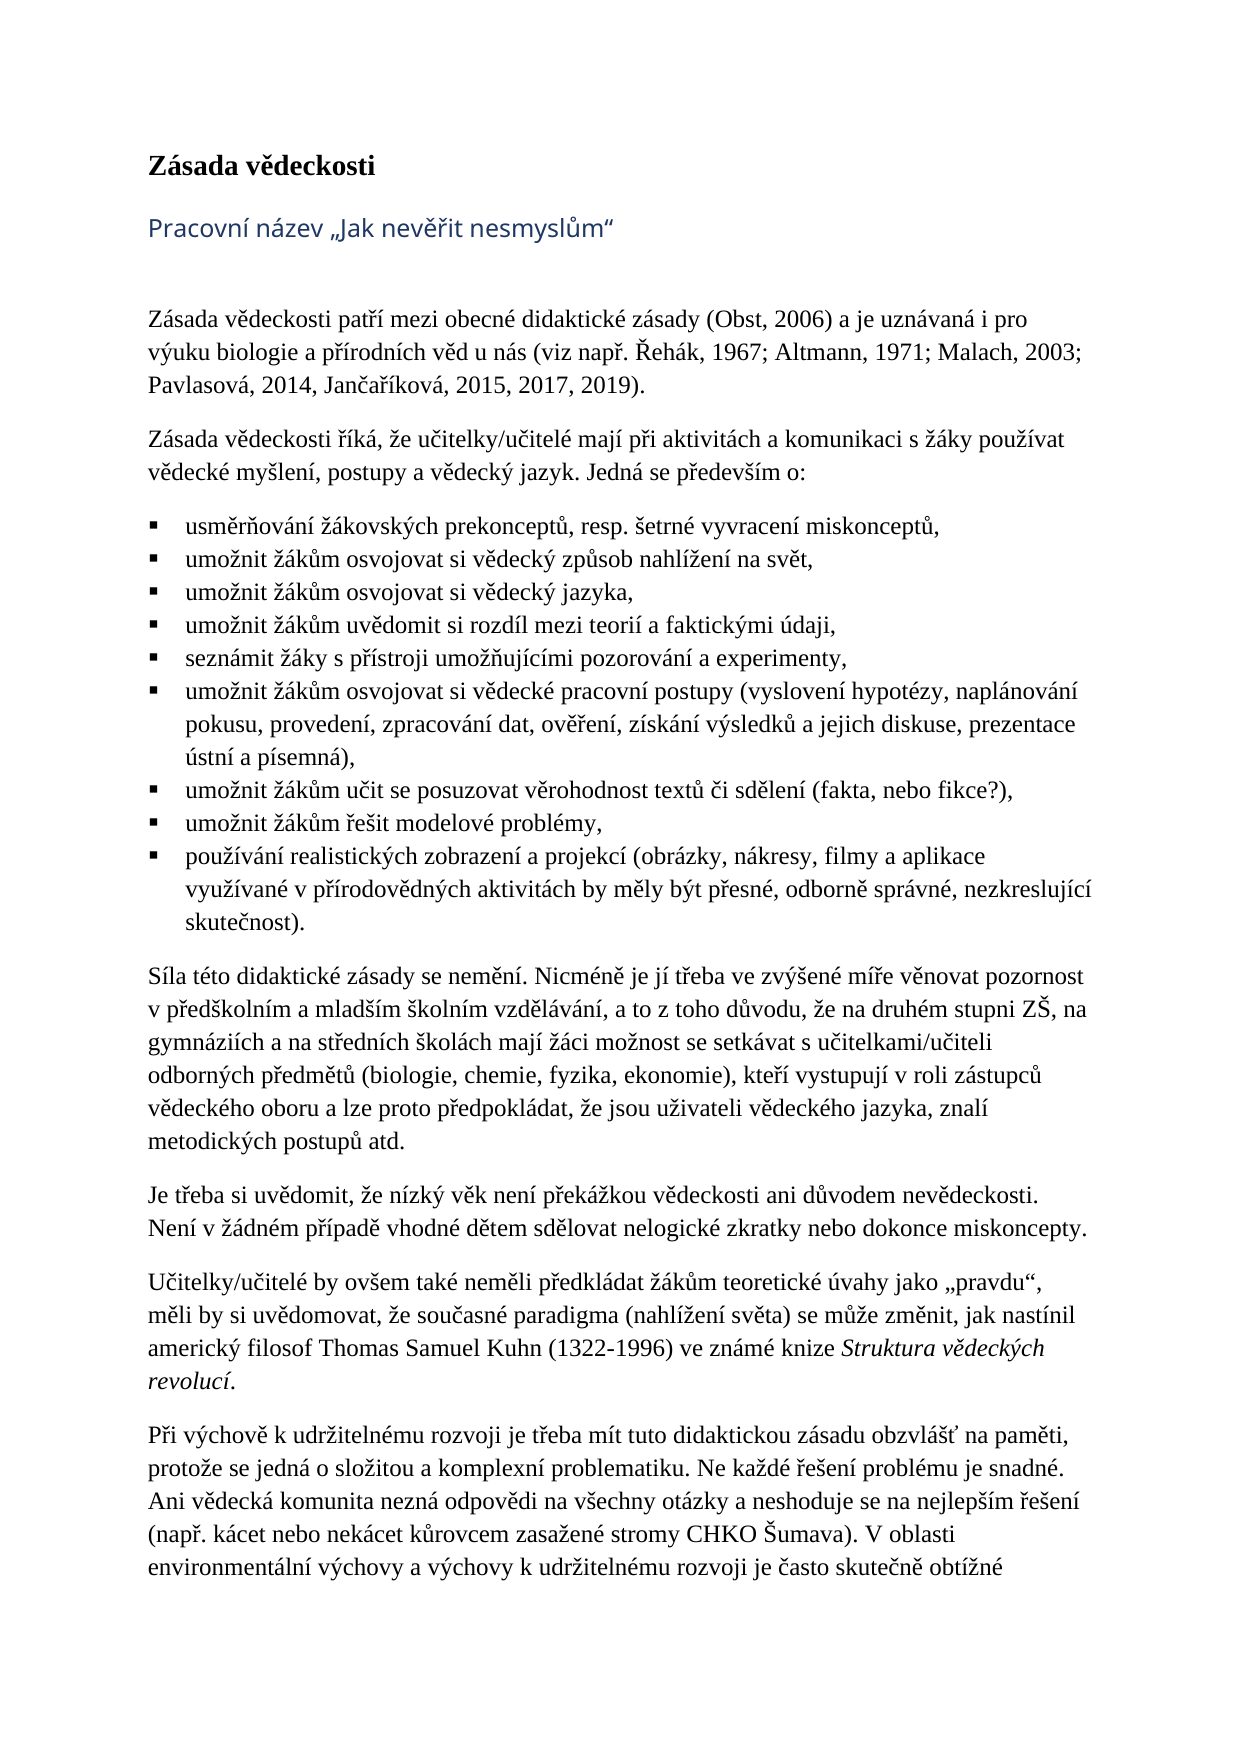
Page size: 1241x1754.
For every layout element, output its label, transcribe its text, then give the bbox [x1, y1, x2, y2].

text Síla této didaktické zásady se nemění. Nicméně je jí třeba ve zvýšené míře věnovat pozornost v předškolním a mladším školním vzdělávání, a to z toho důvodu, že na druhém stupni ZŠ, na gymnáziích a na středních školách mají žáci možnost se setkávat s učitelkami/učiteli odborných předmětů (biologie, chemie, fyzika, ekonomie), kteří vystupují v roli zástupců vědeckého oboru a lze proto předpokládat, že jsou uživateli vědeckého jazyka, znalí metodických postupů atd. [148, 961, 1093, 1155]
list usměrňování žákovských prekonceptů, resp. šetrné vyvracení miskonceptů, [148, 511, 1093, 540]
text Je třeba si uvědomit, že nízký věk není překážkou vědeckosti ani důvodem nevědeckosti. Není v žádném případě vhodné dětem sdělovat nelogické zkratky nebo dokonce miskoncepty. [148, 1180, 1093, 1242]
subtitle Zásada vědeckosti [148, 148, 1093, 181]
list umožnit žákům učit se posuzovat věrohodnost textů či sdělení (fakta, nebo fikce?), [148, 775, 1093, 804]
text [148, 1420, 1093, 1581]
list seznámit žáky s přístroji umožňujícími pozorování a experimenty, [148, 643, 1093, 672]
list umožnit žákům řešit modelové problémy, [148, 808, 1093, 837]
list používání realistických zobrazení a projekcí (obrázky, nákresy, filmy a aplikace využívané v přírodovědných aktivitách by měly být přesné, odborně správné, nezkreslující skutečnost). [148, 841, 1093, 936]
subtitle Pracovní název „Jak nevěřit nesmyslům“ [148, 211, 1093, 245]
text Zásada vědeckosti patří mezi obecné didaktické zásady (Obst, 2006) a je uznávaná i pro výuku biologie a přírodních věd u nás (viz např. Řehák, 1967; Altmann, 1971; Malach, 2003; Pavlasová, 2014, Jančaříková, 2015, 2017, 2019). [148, 304, 1093, 399]
list umožnit žákům uvědomit si rozdíl mezi teorií a faktickými údaji, [148, 610, 1093, 639]
list umožnit žákům osvojovat si vědecký způsob nahlížení na svět, [148, 544, 1093, 573]
text Zásada vědeckosti říká, že učitelky/učitelé mají při aktivitách a komunikaci s žáky používat vědecké myšlení, postupy a vědecký jazyk. Jedná se především o: [148, 424, 1093, 486]
list umožnit žákům osvojovat si vědecké pracovní postupy (vyslovení hypotézy, naplánování pokusu, provedení, zpracování dat, ověření, získání výsledků a jejich diskuse, prezentace ústní a písemná), [148, 676, 1093, 771]
list umožnit žákům osvojovat si vědecký jazyka, [148, 577, 1093, 606]
text Učitelky/učitelé by ovšem také neměli předkládat žákům teoretické úvahy jako „pravdu“, měli by si uvědomovat, že současné paradigma (nahlížení světa) se může změnit, jak nastínil americký filosof Thomas Samuel Kuhn (1322-1996) ve známé knize Struktura vědeckých revolucí. [148, 1267, 1093, 1395]
